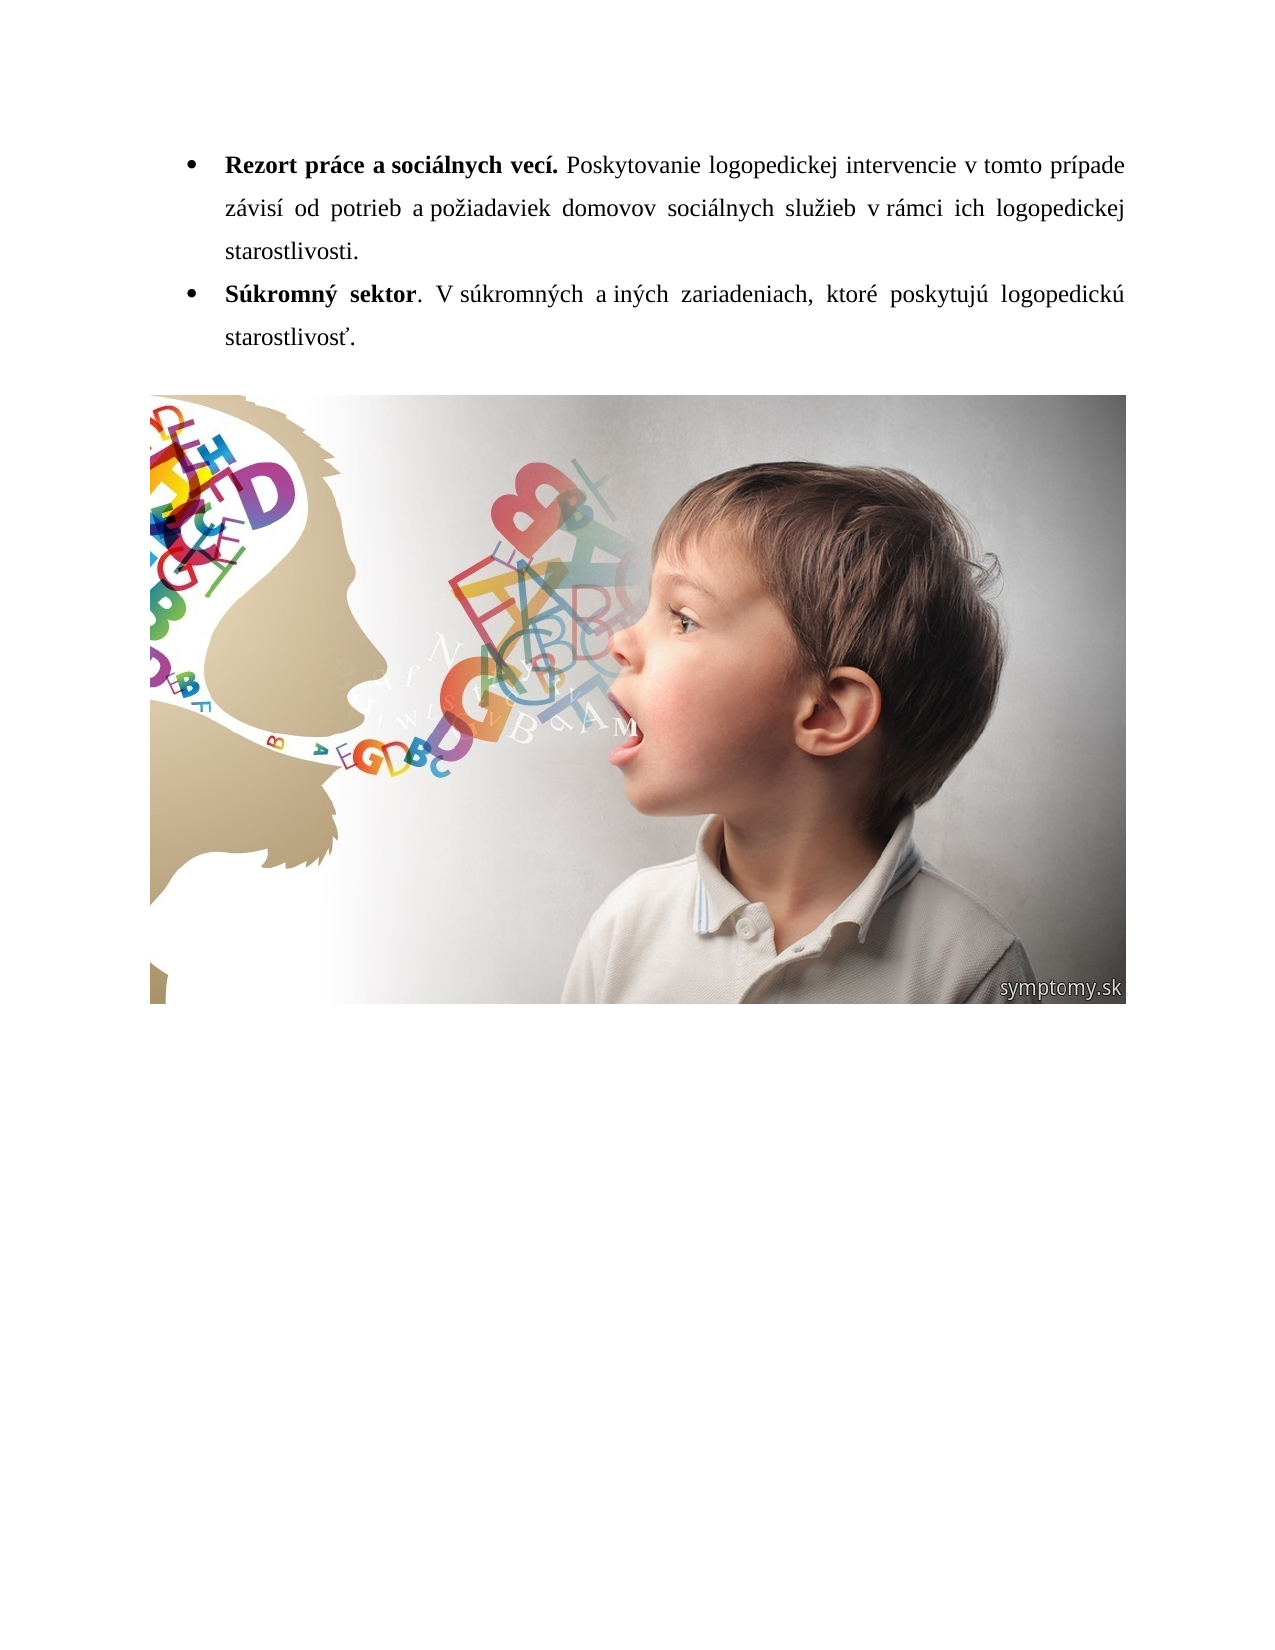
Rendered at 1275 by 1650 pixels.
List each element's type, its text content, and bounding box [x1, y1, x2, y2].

list Rezort práce a sociálnych vecí. Poskytovanie logopedickej intervencie v tomto prípade závisí od potrieb a požiadaviek domovov sociálnych služieb v rámci ich logopedickej starostlivosti. [187, 150, 1125, 265]
list Súkromný sektor. V súkromných a iných zariadeniach, ktoré poskytujú logopedickú starostlivosť. [187, 279, 1125, 351]
picture [150, 395, 1126, 1004]
